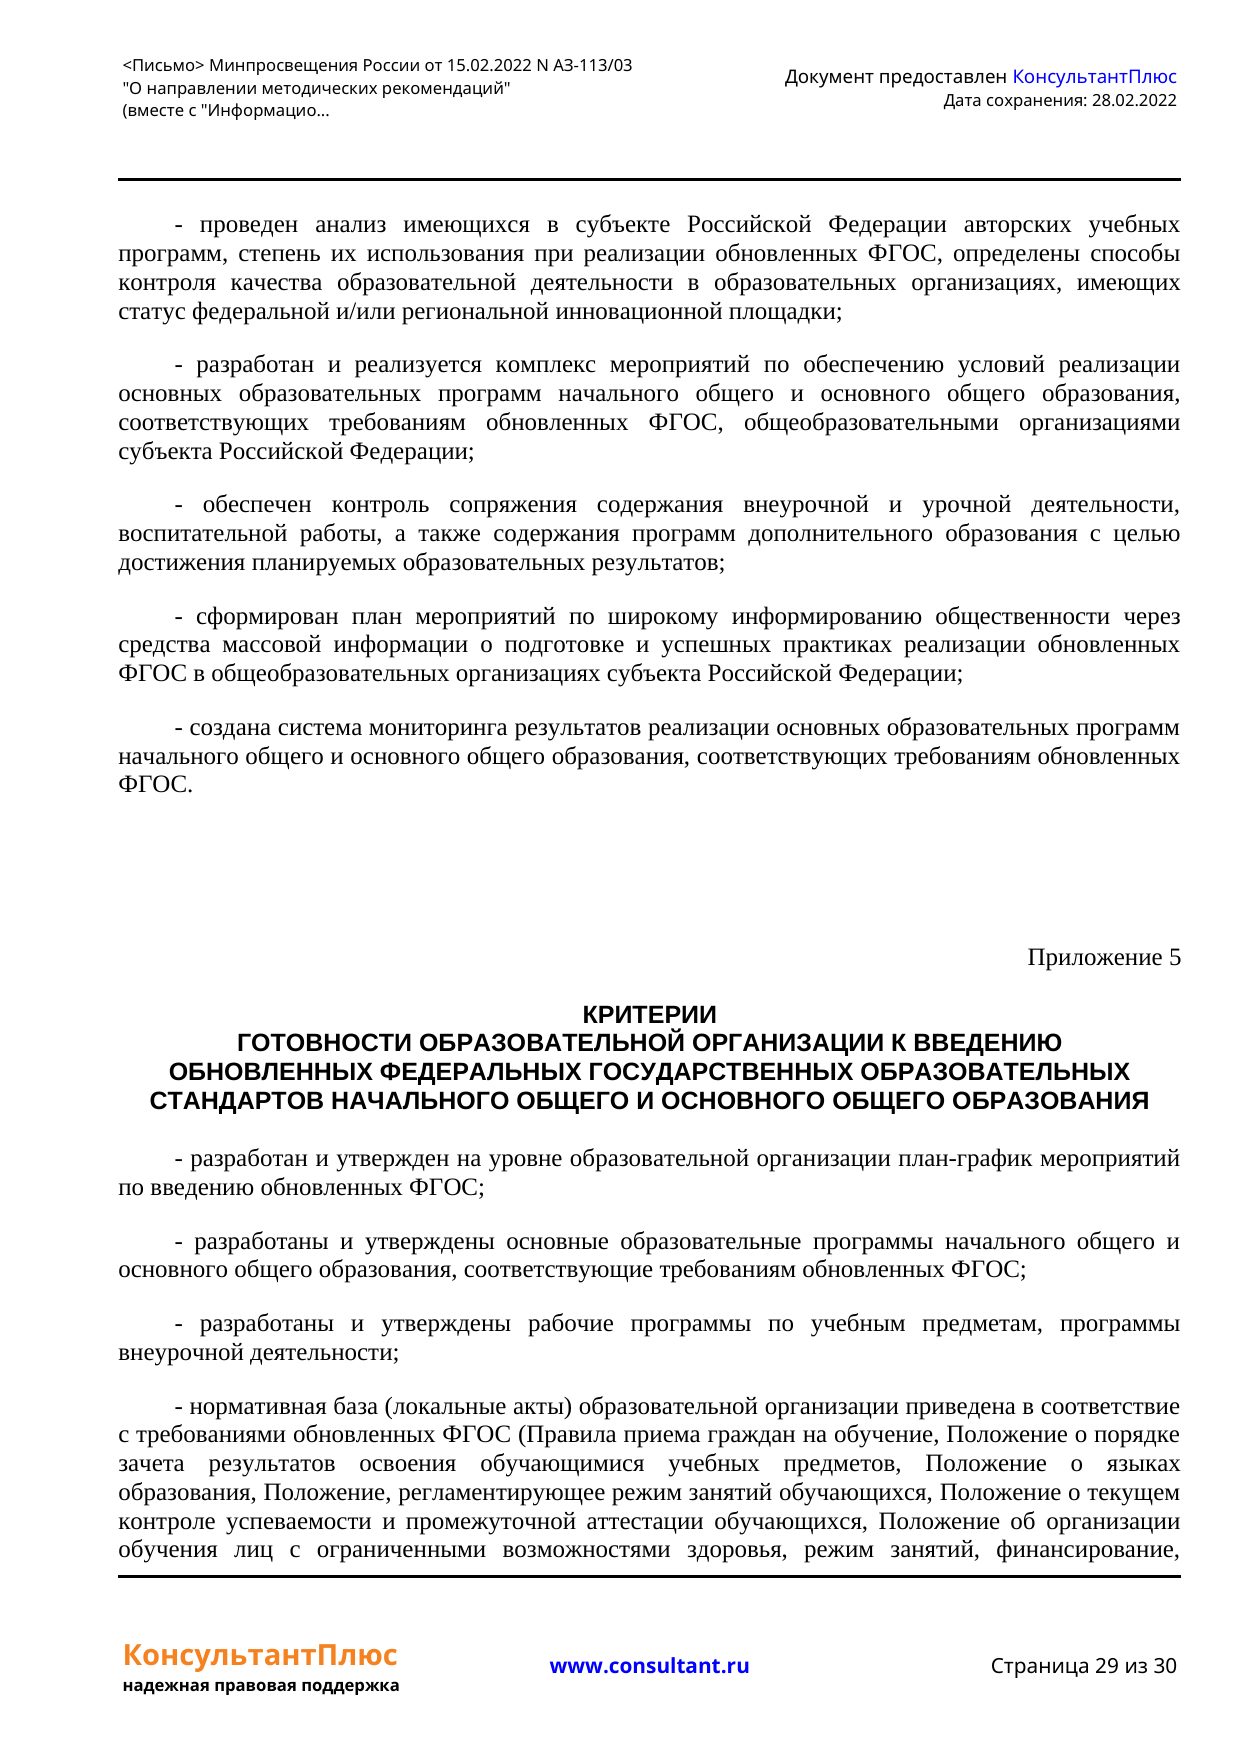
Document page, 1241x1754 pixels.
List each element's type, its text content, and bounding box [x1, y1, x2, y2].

text Приложение 5 [118, 942, 1181, 971]
text - разработаны и утверждены рабочие программы по учебным предметам, программы внеурочной деятельности; [118, 1308, 1181, 1366]
text - обеспечен контроль сопряжения содержания внеурочной и урочной деятельности, воспитательной работы, а также содержания программ дополнительного образования с целью достижения планируемых образовательных результатов; [118, 489, 1181, 576]
title ГОТОВНОСТИ ОБРАЗОВАТЕЛЬНОЙ ОРГАНИЗАЦИИ К ВВЕДЕНИЮ [118, 1028, 1181, 1057]
title СТАНДАРТОВ НАЧАЛЬНОГО ОБЩЕГО И ОСНОВНОГО ОБЩЕГО ОБРАЗОВАНИЯ [118, 1086, 1181, 1114]
title КРИТЕРИИ [118, 999, 1181, 1028]
text - разработан и утвержден на уровне образовательной организации план-график мероприятий по введению обновленных ФГОС; [118, 1143, 1181, 1201]
text - сформирован план мероприятий по широкому информированию общественности через средства массовой информации о подготовке и успешных практиках реализации обновленных ФГОС в общеобразовательных организациях субъекта Российской Федерации; [118, 601, 1181, 687]
text - разработаны и утверждены основные образовательные программы начального общего и основного общего образования, соответствующие требованиям обновленных ФГОС; [118, 1226, 1181, 1283]
text - проведен анализ имеющихся в субъекте Российской Федерации авторских учебных программ, степень их использования при реализации обновленных ФГОС, определены способы контроля качества образовательной деятельности в образовательных организациях, имеющих статус федеральной и/или региональной инновационной площадки; [118, 209, 1181, 324]
title ОБНОВЛЕННЫХ ФЕДЕРАЛЬНЫХ ГОСУДАРСТВЕННЫХ ОБРАЗОВАТЕЛЬНЫХ [118, 1057, 1181, 1086]
text - разработан и реализуется комплекс мероприятий по обеспечению условий реализации основных образовательных программ начального общего и основного общего образования, соответствующих требованиям обновленных ФГОС, общеобразовательными организациями субъекта Российской Федерации; [118, 349, 1181, 464]
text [118, 1391, 1181, 1563]
text - создана система мониторинга результатов реализации основных образовательных программ начального общего и основного общего образования, соответствующих требованиям обновленных ФГОС. [118, 712, 1181, 798]
